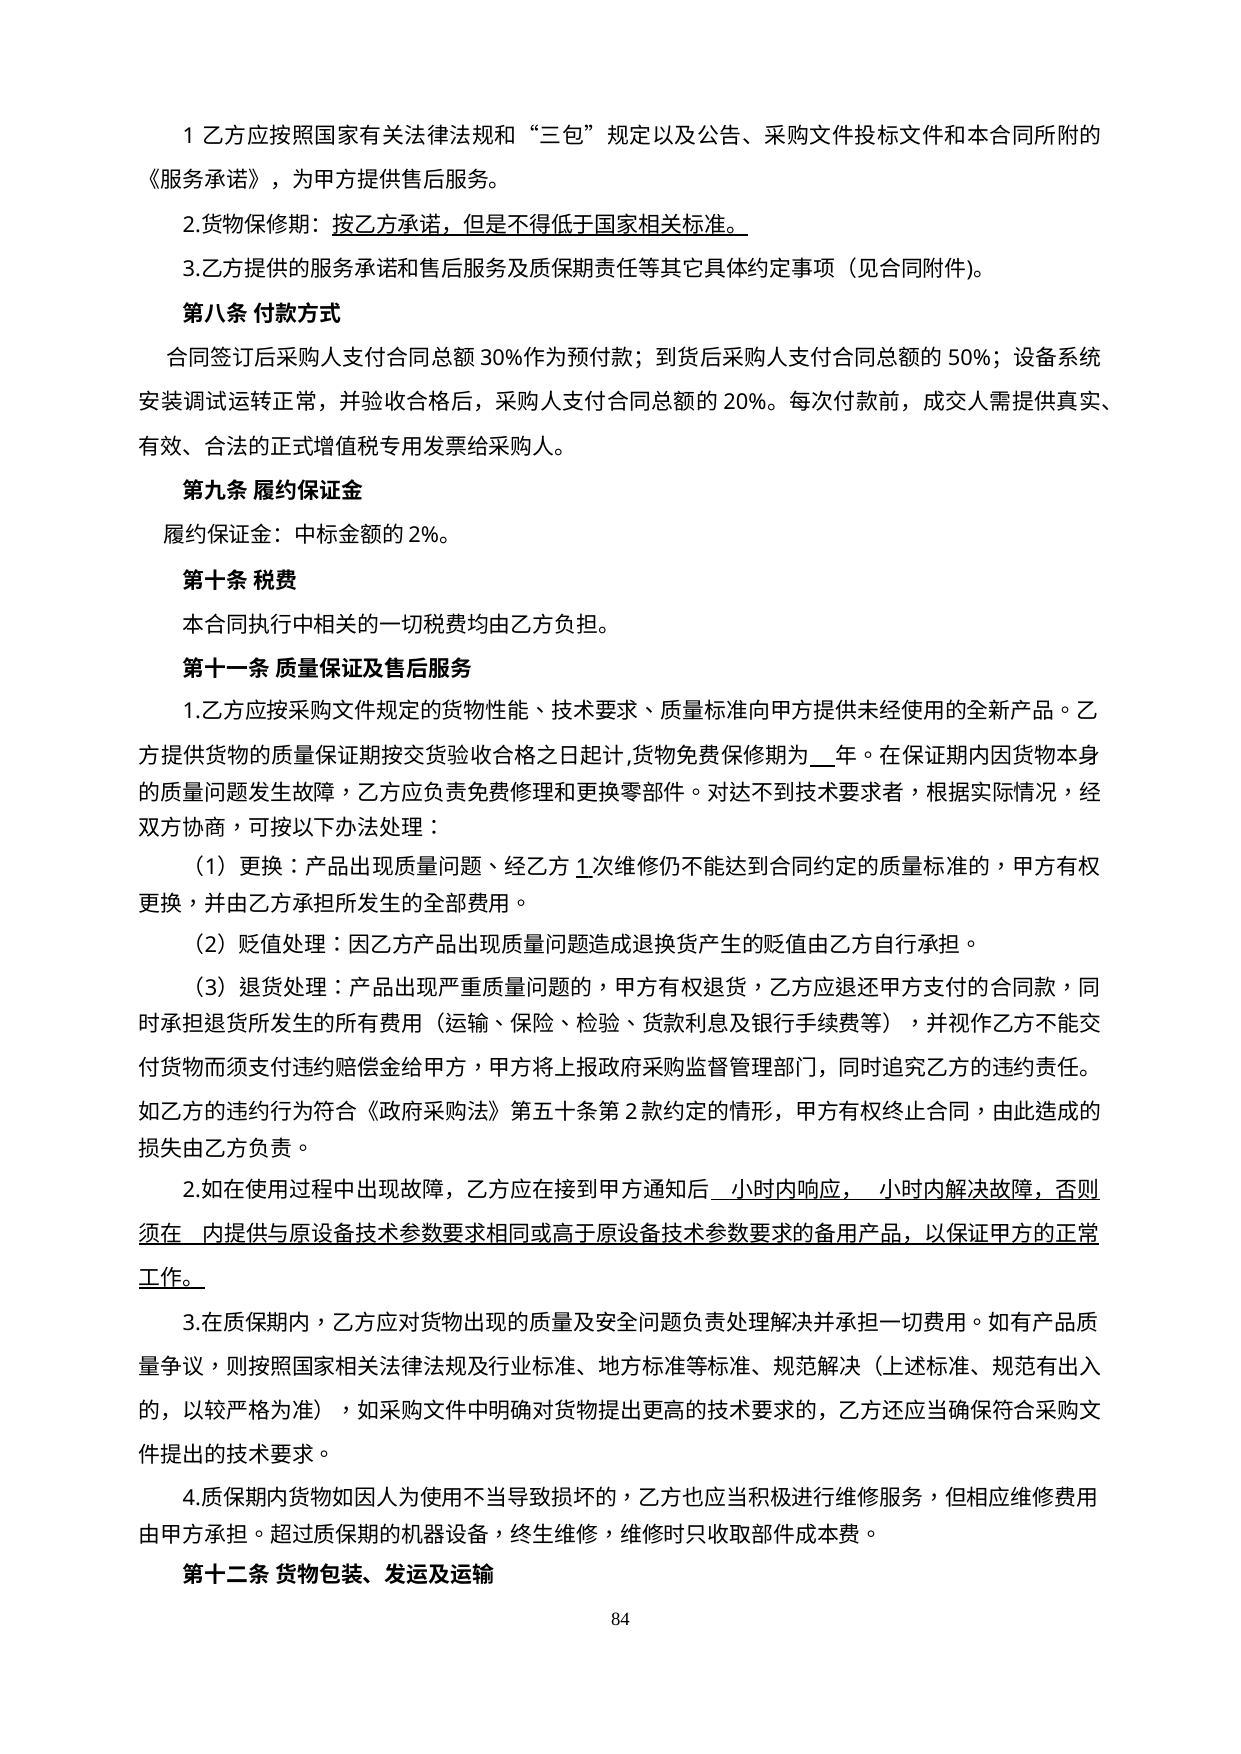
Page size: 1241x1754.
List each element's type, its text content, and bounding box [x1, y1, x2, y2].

text 2.如在使用过程中出现故障，乙方应在接到甲方通知后 小时内响应， 小时内解决故障，否则须在 内提供与原设备技术参数要求相同或高于原设备技术参数要求的备用产品，以保证甲方的正常工作。 [139, 1172, 1101, 1292]
text 1.乙方应按采购文件规定的货物性能、技术要求、质量标准向甲方提供未经使用的全新产品。乙方提供货物的质量保证期按交货验收合格之日起计,货物免费保修期为 年。在保证期内因货物本身的质量问题发生故障，乙方应负责免费修理和更换零部件。对达不到技术要求者，根据实际情况，经双方协商，可按以下办法处理： [139, 695, 1101, 841]
text 第十二条 货物包装、发运及运输 [139, 1557, 1101, 1589]
text （2）贬值处理：因乙方产品出现质量问题造成退换货产生的贬值由乙方自行承担。 [139, 927, 1101, 959]
text 2.货物保修期：按乙方承诺，但是不得低于国家相关标准。 [139, 207, 1101, 238]
text 第八条 付款方式 [139, 296, 1101, 327]
text 4.质保期内货物如因人为使用不当导致损坏的，乙方也应当积极进行维修服务，但相应维修费用由甲方承担。超过质保期的机器设备，终生维修，维修时只收取部件成本费。 [139, 1482, 1101, 1547]
text 3.乙方提供的服务承诺和售后服务及质保期责任等其它具体约定事项（见合同附件)。 [139, 251, 1101, 283]
text 第九条 履约保证金 [139, 473, 1101, 505]
text 合同签订后采购人支付合同总额30%作为预付款；到货后采购人支付合同总额的50%；设备系统安装调试运转正常，并验收合格后，采购人支付合同总额的20%。每次付款前，成交人需提供真实、有效、合法的正式增值税专用发票给采购人。 [139, 340, 1101, 460]
text 第十一条 质量保证及售后服务 [139, 651, 1101, 683]
text 第十条 税费 [139, 563, 1101, 594]
text （1）更换：产品出现质量问题、经乙方1次维修仍不能达到合同约定的质量标准的，甲方有权更换，并由乙方承担所发生的全部费用。 [139, 851, 1101, 917]
text 1 乙方应按照国家有关法律法规和“三包”规定以及公告、采购文件投标文件和本合同所附的《服务承诺》，为甲方提供售后服务。 [139, 118, 1101, 194]
text （3）退货处理：产品出现严重质量问题的，甲方有权退货，乙方应退还甲方支付的合同款，同时承担退货所发生的所有费用（运输、保险、检验、货款利息及银行手续费等），并视作乙方不能交付货物而须支付违约赔偿金给甲方，甲方将上报政府采购监督管理部门，同时追究乙方的违约责任。如乙方的违约行为符合《政府采购法》第五十条第2款约定的情形，甲方有权终止合同，由此造成的损失由乙方负责。 [139, 971, 1101, 1161]
text 3.在质保期内，乙方应对货物出现的质量及安全问题负责处理解决并承担一切费用。如有产品质量争议，则按照国家相关法律法规及行业标准、地方标准等标准、规范解决（上述标准、规范有出入的，以较严格为准），如采购文件中明确对货物提出更高的技术要求的，乙方还应当确保符合采购文件提出的技术要求。 [139, 1304, 1101, 1469]
text 履约保证金：中标金额的2%。 [139, 517, 1101, 549]
text 本合同执行中相关的一切税费均由乙方负担。 [139, 607, 1101, 638]
